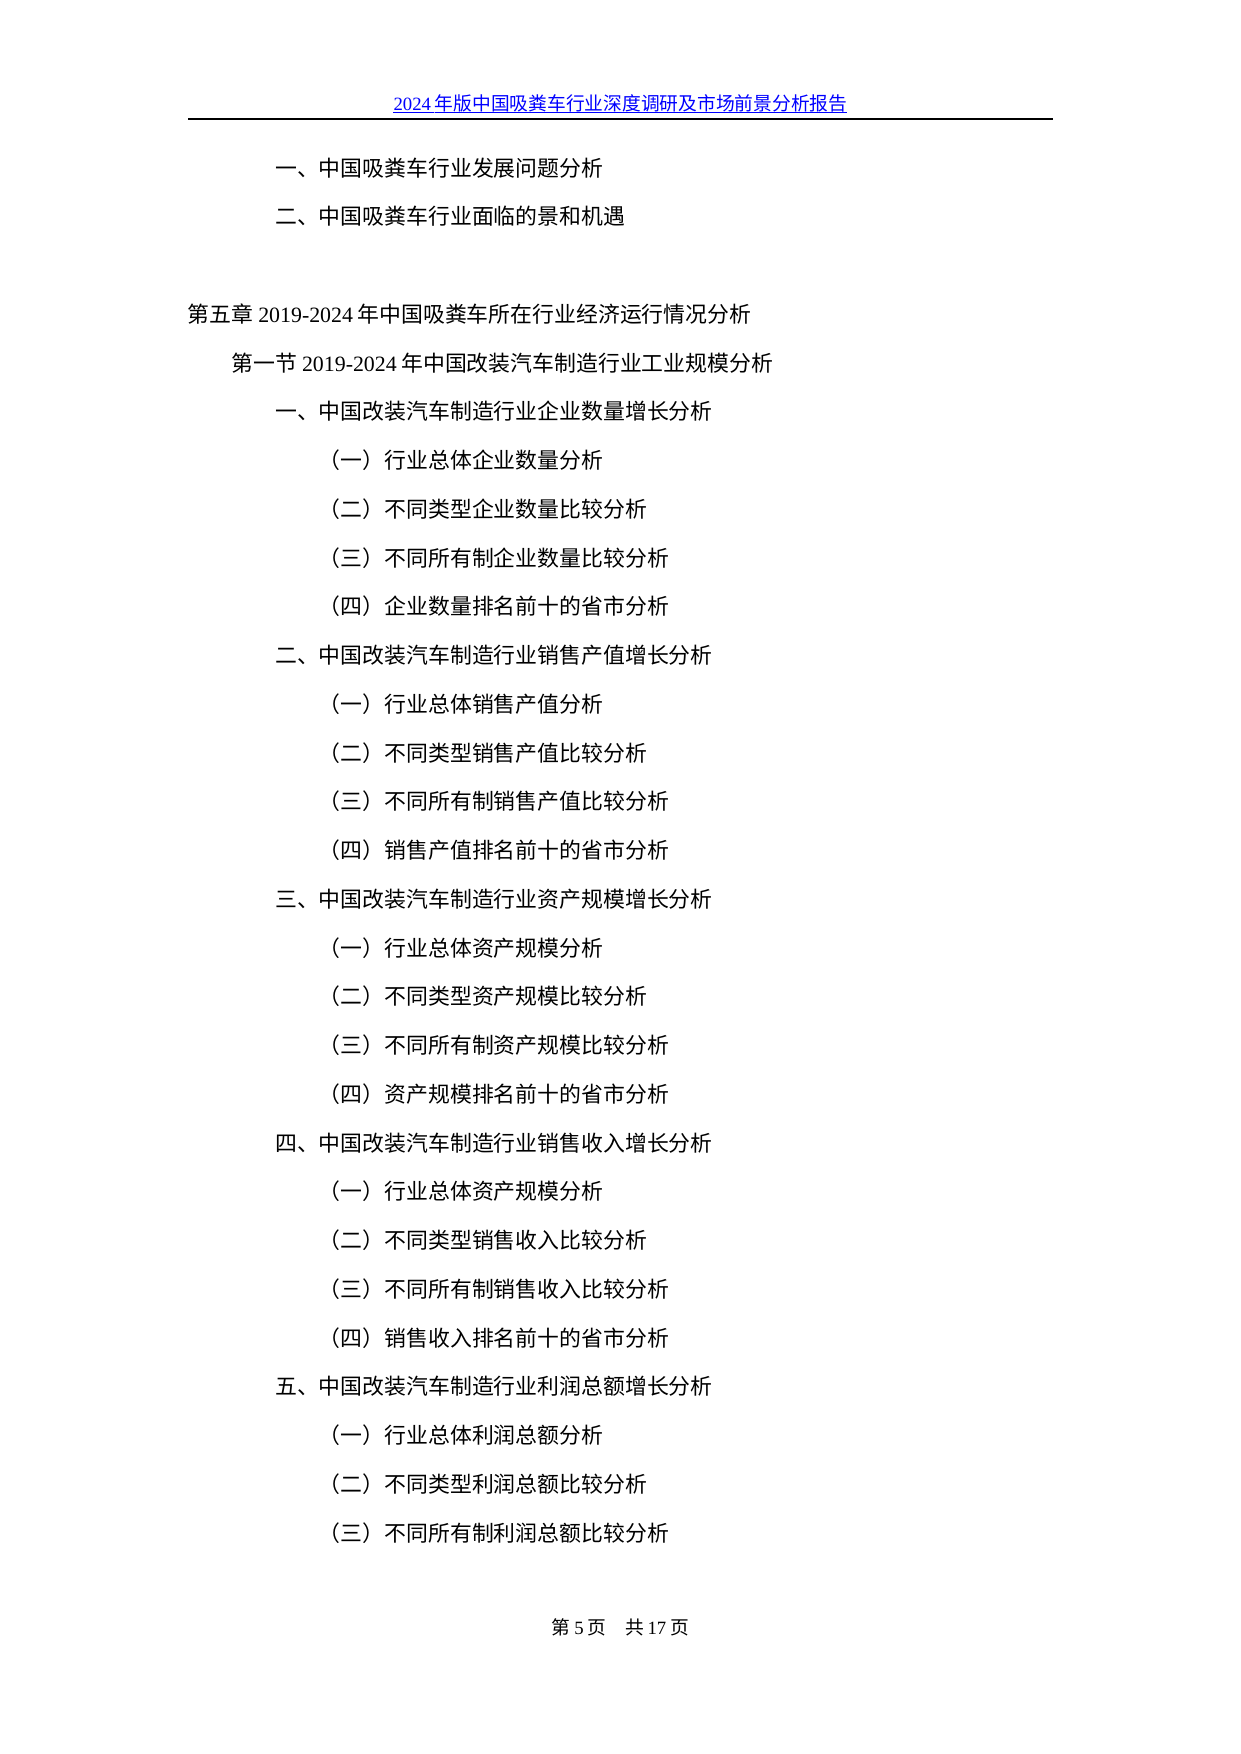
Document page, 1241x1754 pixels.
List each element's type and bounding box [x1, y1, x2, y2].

text [187, 150, 1053, 1548]
